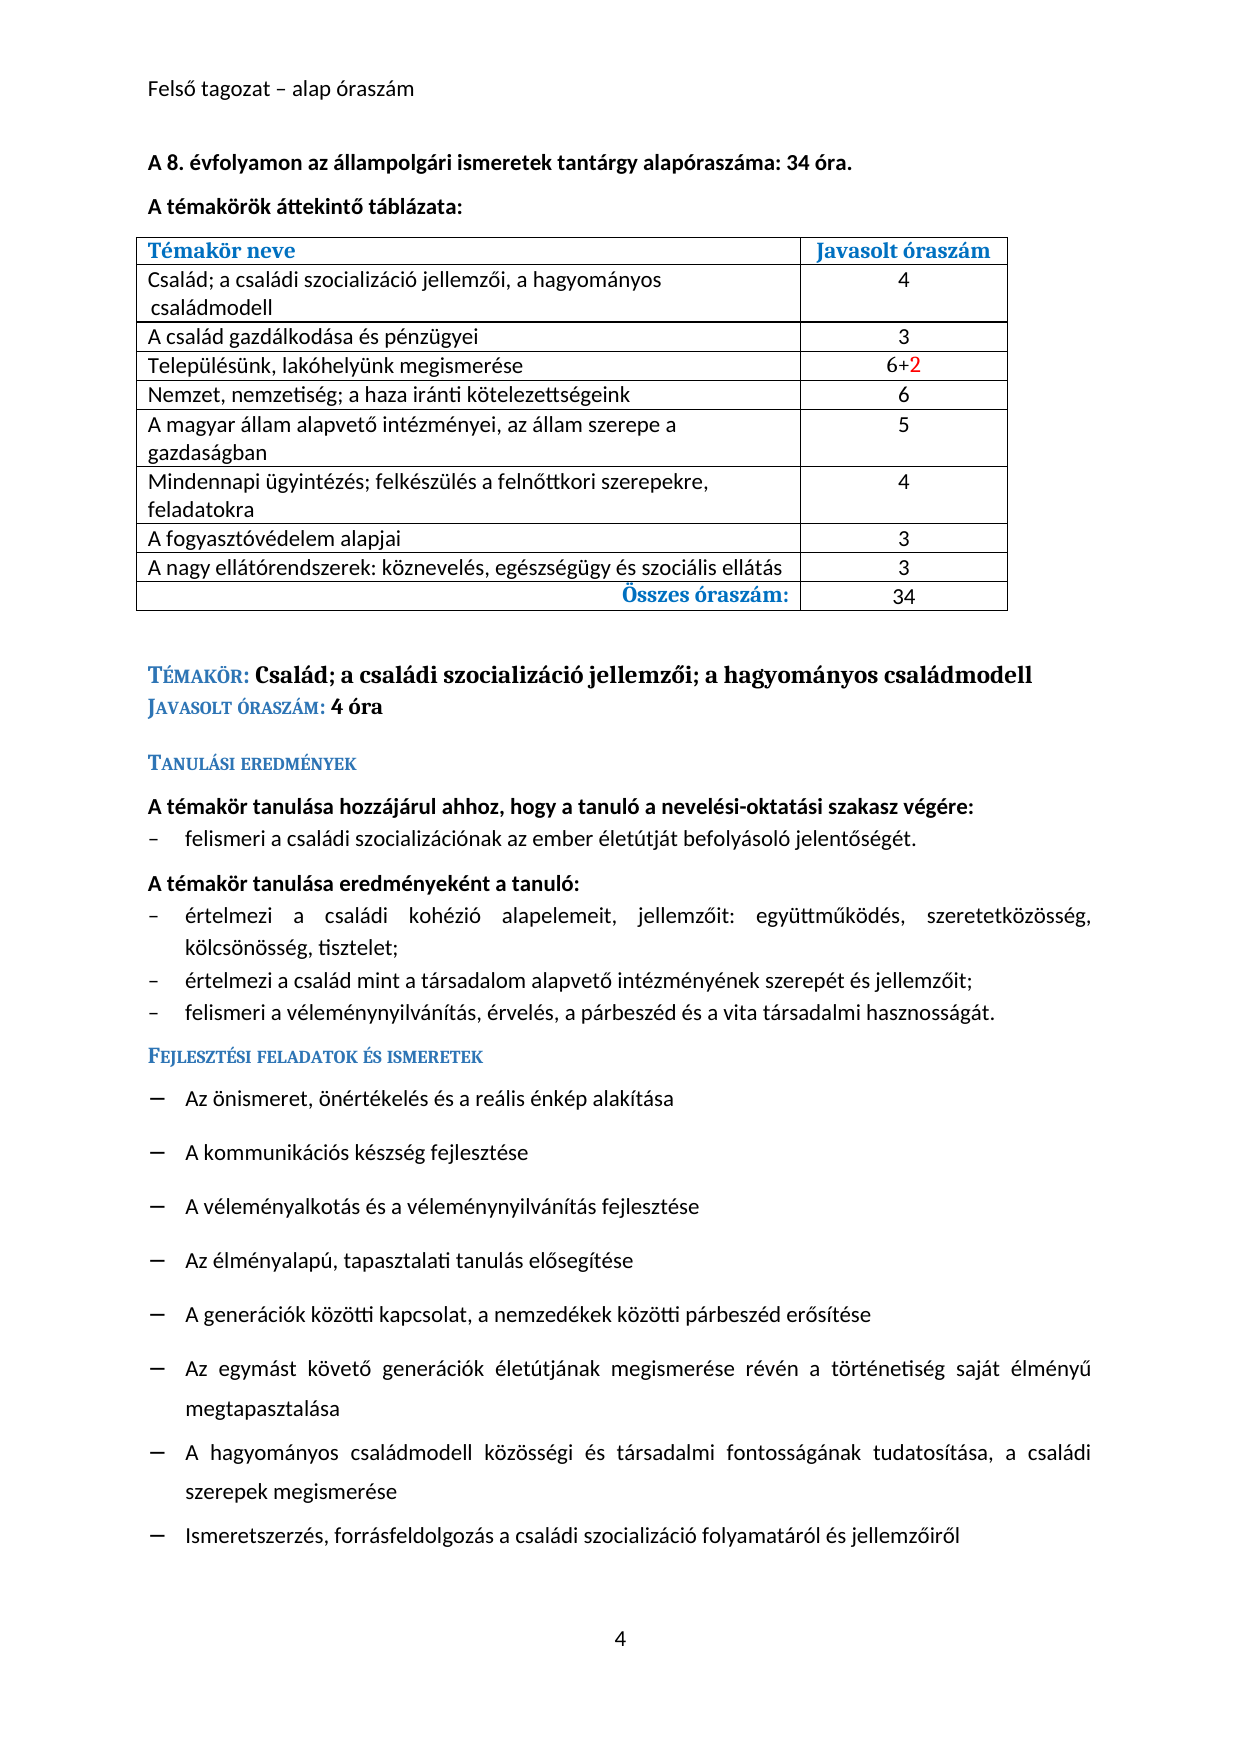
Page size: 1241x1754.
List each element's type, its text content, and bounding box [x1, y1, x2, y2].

table_cell A magyar állam alapvető intézményei, az állam szerepe a gazdaságban [137, 410, 800, 466]
table_cell 6+2 [801, 352, 1007, 379]
list felismeri a családi szocializációnak az ember életútját befolyásoló jelentőségét. [148, 824, 1093, 852]
table_cell Összes óraszám: [137, 582, 800, 610]
table_header Témakör neve [137, 238, 800, 264]
list A kommunikációs készség fejlesztése [148, 1127, 1093, 1174]
text A témakör tanulása hozzájárul ahhoz, hogy a tanuló a nevelési-oktatási szakasz végére: [148, 792, 1093, 820]
table_cell Család; a családi szocializáció jellemzői, a hagyományos családmodell [137, 265, 800, 321]
table_cell 3 [801, 323, 1007, 351]
table_cell 4 [801, 265, 1007, 321]
list értelmezi a családi kohézió alapelemeit, jellemzőit: együttműködés, szeretetközösség, kölcsönösség, tisztelet; [148, 901, 1093, 962]
list A véleményalkotás és a véleménynyilvánítás fejlesztése [148, 1181, 1093, 1228]
list felismeri a véleménynyilvánítás, érvelés, a párbeszéd és a vita társadalmi hasznosságát. [148, 998, 1093, 1026]
table_cell 3 [801, 524, 1007, 552]
subtitle Tanulási eredmények [148, 749, 1093, 776]
table_cell Településünk, lakóhelyünk megismerése [137, 352, 800, 379]
table_cell 4 [801, 467, 1007, 523]
text A témakörök áttekintő táblázata: [148, 192, 1093, 220]
list Az önismeret, önértékelés és a reális énkép alakítása [148, 1073, 1093, 1120]
table_cell 34 [801, 582, 1007, 610]
table_cell Mindennapi ügyintézés; felkészülés a felnőttkori szerepekre, feladatokra [137, 467, 800, 523]
list Az egymást követő generációk életútjának megismerése révén a történetiség saját élményű megtapasztalása [148, 1343, 1093, 1422]
list A generációk közötti kapcsolat, a nemzedékek közötti párbeszéd erősítése [148, 1289, 1093, 1336]
list A hagyományos családmodell közösségi és társadalmi fontosságának tudatosítása, a családi szerepek megismerése [148, 1426, 1093, 1505]
text A témakör tanulása eredményeként a tanuló: [148, 869, 1093, 897]
table_cell 5 [801, 410, 1007, 466]
table_cell 3 [801, 553, 1007, 581]
list Ismeretszerzés, forrásfeldolgozás a családi szocializáció folyamatáról és jellemzőiről [148, 1509, 1093, 1556]
subtitle Fejlesztési feladatok és ismeretek [148, 1043, 1093, 1069]
text Javasolt óraszám: 4 óra [148, 694, 1093, 720]
list Az élményalapú, tapasztalati tanulás elősegítése [148, 1235, 1093, 1282]
list értelmezi a család mint a társadalom alapvető intézményének szerepét és jellemzőit; [148, 966, 1093, 994]
table_header Javasolt óraszám [801, 238, 1007, 264]
table_cell A család gazdálkodása és pénzügyei [137, 323, 800, 351]
table_cell A fogyasztóvédelem alapjai [137, 524, 800, 552]
text Témakör: Család; a családi szocializáció jellemzői; a hagyományos családmodell [148, 661, 1093, 690]
text A 8. évfolyamon az állampolgári ismeretek tantárgy alapóraszáma: 34 óra. [148, 148, 1093, 176]
table_cell Nemzet, nemzetiség; a haza iránti kötelezettségeink [137, 381, 800, 409]
table_cell A nagy ellátórendszerek: köznevelés, egészségügy és szociális ellátás [137, 553, 800, 581]
table_cell 6 [801, 381, 1007, 409]
